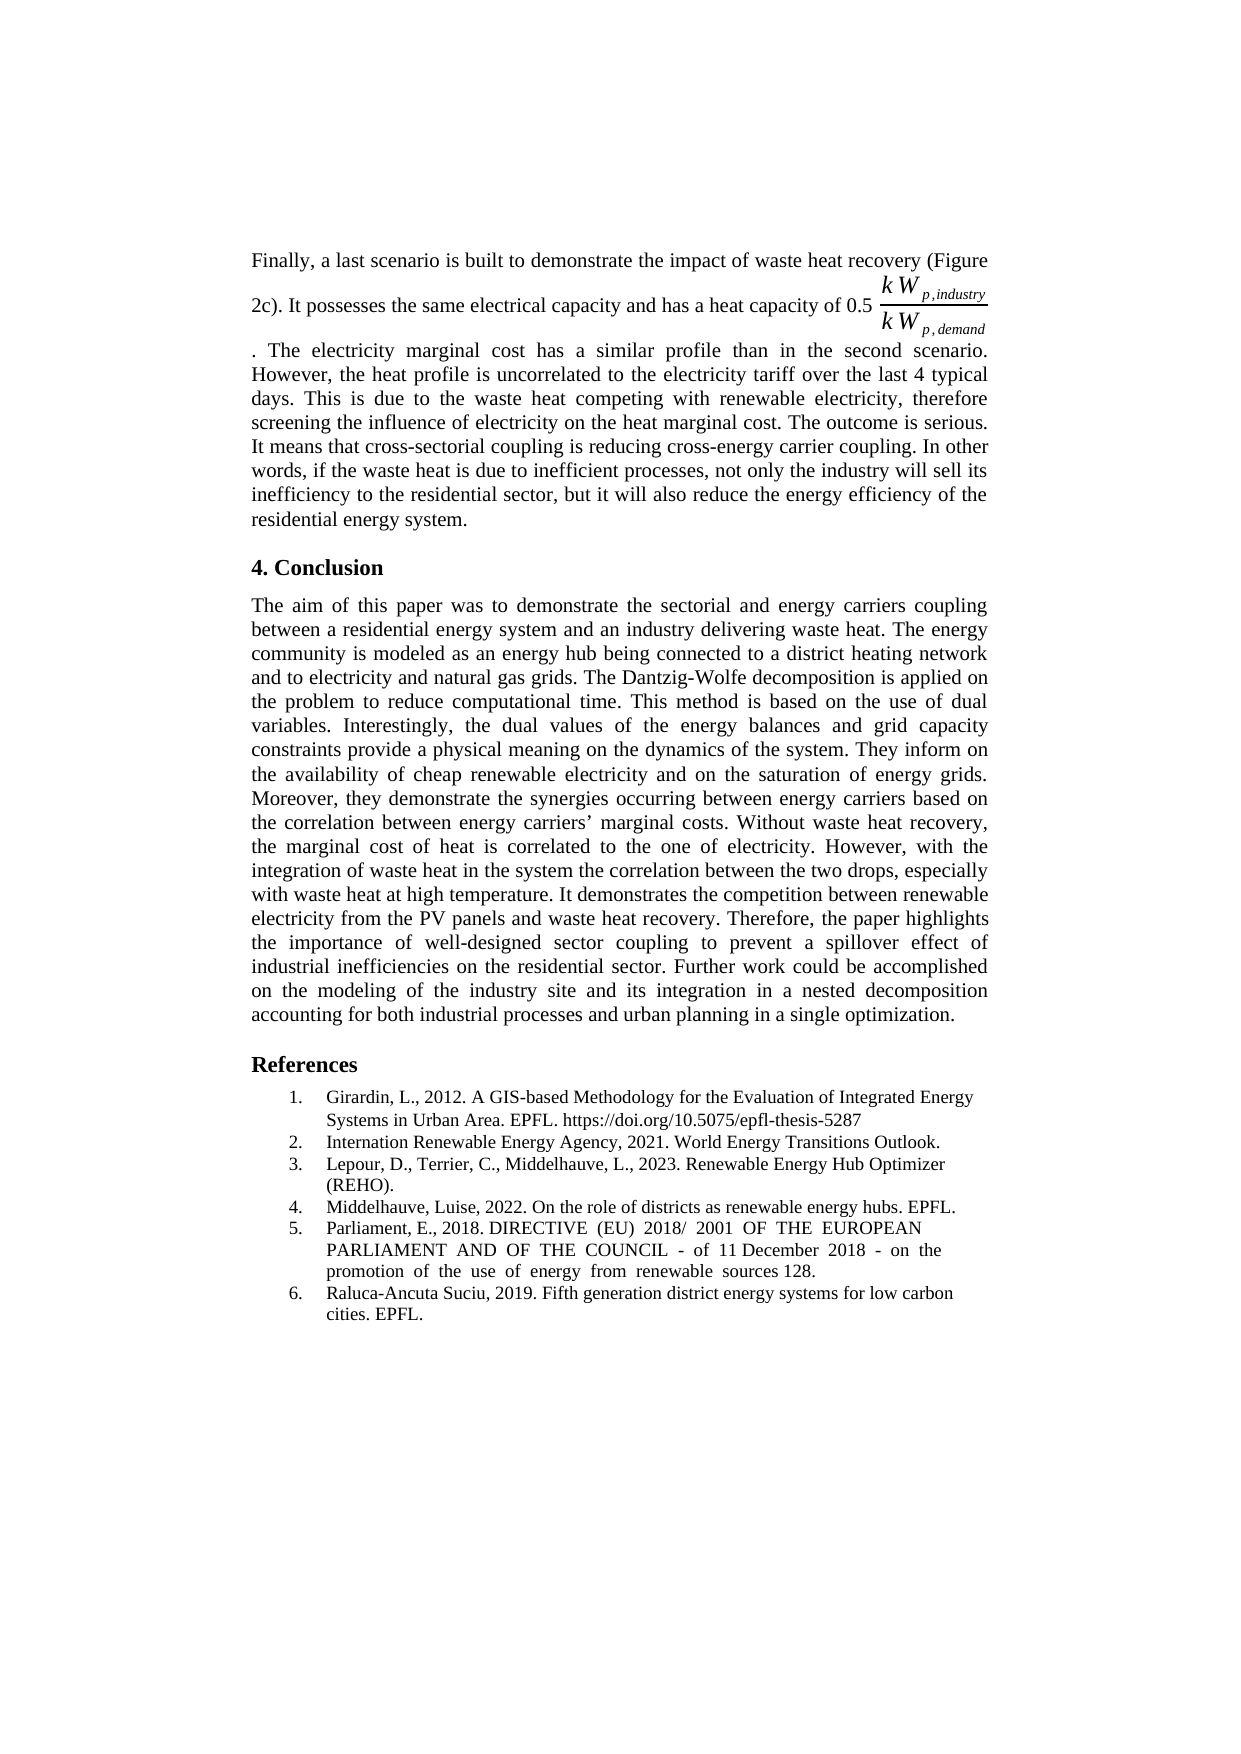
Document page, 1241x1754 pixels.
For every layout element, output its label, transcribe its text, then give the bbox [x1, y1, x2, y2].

text Finally, a last scenario is built to demonstrate the impact of waste heat recovery (Figure 2c). It possesses the same electrical capacity and has a heat capacity of 0.5 . The electricity marginal cost has a similar profile than in the second scenario. However, the heat profile is uncorrelated to the electricity tariff over the last 4 typical days. This is due to the waste heat competing with renewable electricity, therefore screening the influence of electricity on the heat marginal cost. The outcome is serious. It means that cross-sectorial coupling is reducing cross-energy carrier coupling. In other words, if the waste heat is due to inefficient processes, not only the industry will sell its inefficiency to the residential sector, but it will also reduce the energy efficiency of the residential energy system. [251, 248, 989, 531]
list Middelhauve, Luise, 2022. On the role of districts as renewable energy hubs. EPFL. [288, 1196, 989, 1217]
list Lepour, D., Terrier, C., Middelhauve, L., 2023. Renewable Energy Hub Optimizer (REHO). [288, 1152, 989, 1196]
text Conclusion [251, 556, 989, 581]
text The aim of this paper was to demonstrate the sectorial and energy carriers coupling between a residential energy system and an industry delivering waste heat. The energy community is modeled as an energy hub being connected to a district heating network and to electricity and natural gas grids. The Dantzig-Wolfe decomposition is applied on the problem to reduce computational time. This method is based on the use of dual variables. Interestingly, the dual values of the energy balances and grid capacity constraints provide a physical meaning on the dynamics of the system. They inform on the availability of cheap renewable electricity and on the saturation of energy grids. Moreover, they demonstrate the synergies occurring between energy carriers based on the correlation between energy carriers’ marginal costs. Without waste heat recovery, the marginal cost of heat is correlated to the one of electricity. However, with the integration of waste heat in the system the correlation between the two drops, especially with waste heat at high temperature. It demonstrates the competition between renewable electricity from the PV panels and waste heat recovery. Therefore, the paper highlights the importance of well-designed sector coupling to prevent a spillover effect of industrial inefficiencies on the residential sector. Further work could be accomplished on the modeling of the industry site and its integration in a nested decomposition accounting for both industrial processes and urban planning in a single optimization. [251, 593, 989, 1026]
text References [251, 1051, 989, 1077]
list Raluca-Ancuta Suciu, 2019. Fifth generation district energy systems for low carbon cities. EPFL. [288, 1282, 989, 1325]
list Parliament, E., 2018. DIRECTIVE (EU) 2018/ 2001 OF THE EUROPEAN PARLIAMENT AND OF THE COUNCIL - of 11 December 2018 - on the promotion of the use of energy from renewable sources 128. [288, 1217, 989, 1282]
list Internation Renewable Energy Agency, 2021. World Energy Transitions Outlook. [288, 1131, 989, 1152]
list Girardin, L., 2012. A GIS-based Methodology for the Evaluation of Integrated Energy Systems in Urban Area. EPFL. https://doi.org/10.5075/epfl-thesis-5287 [288, 1084, 989, 1131]
